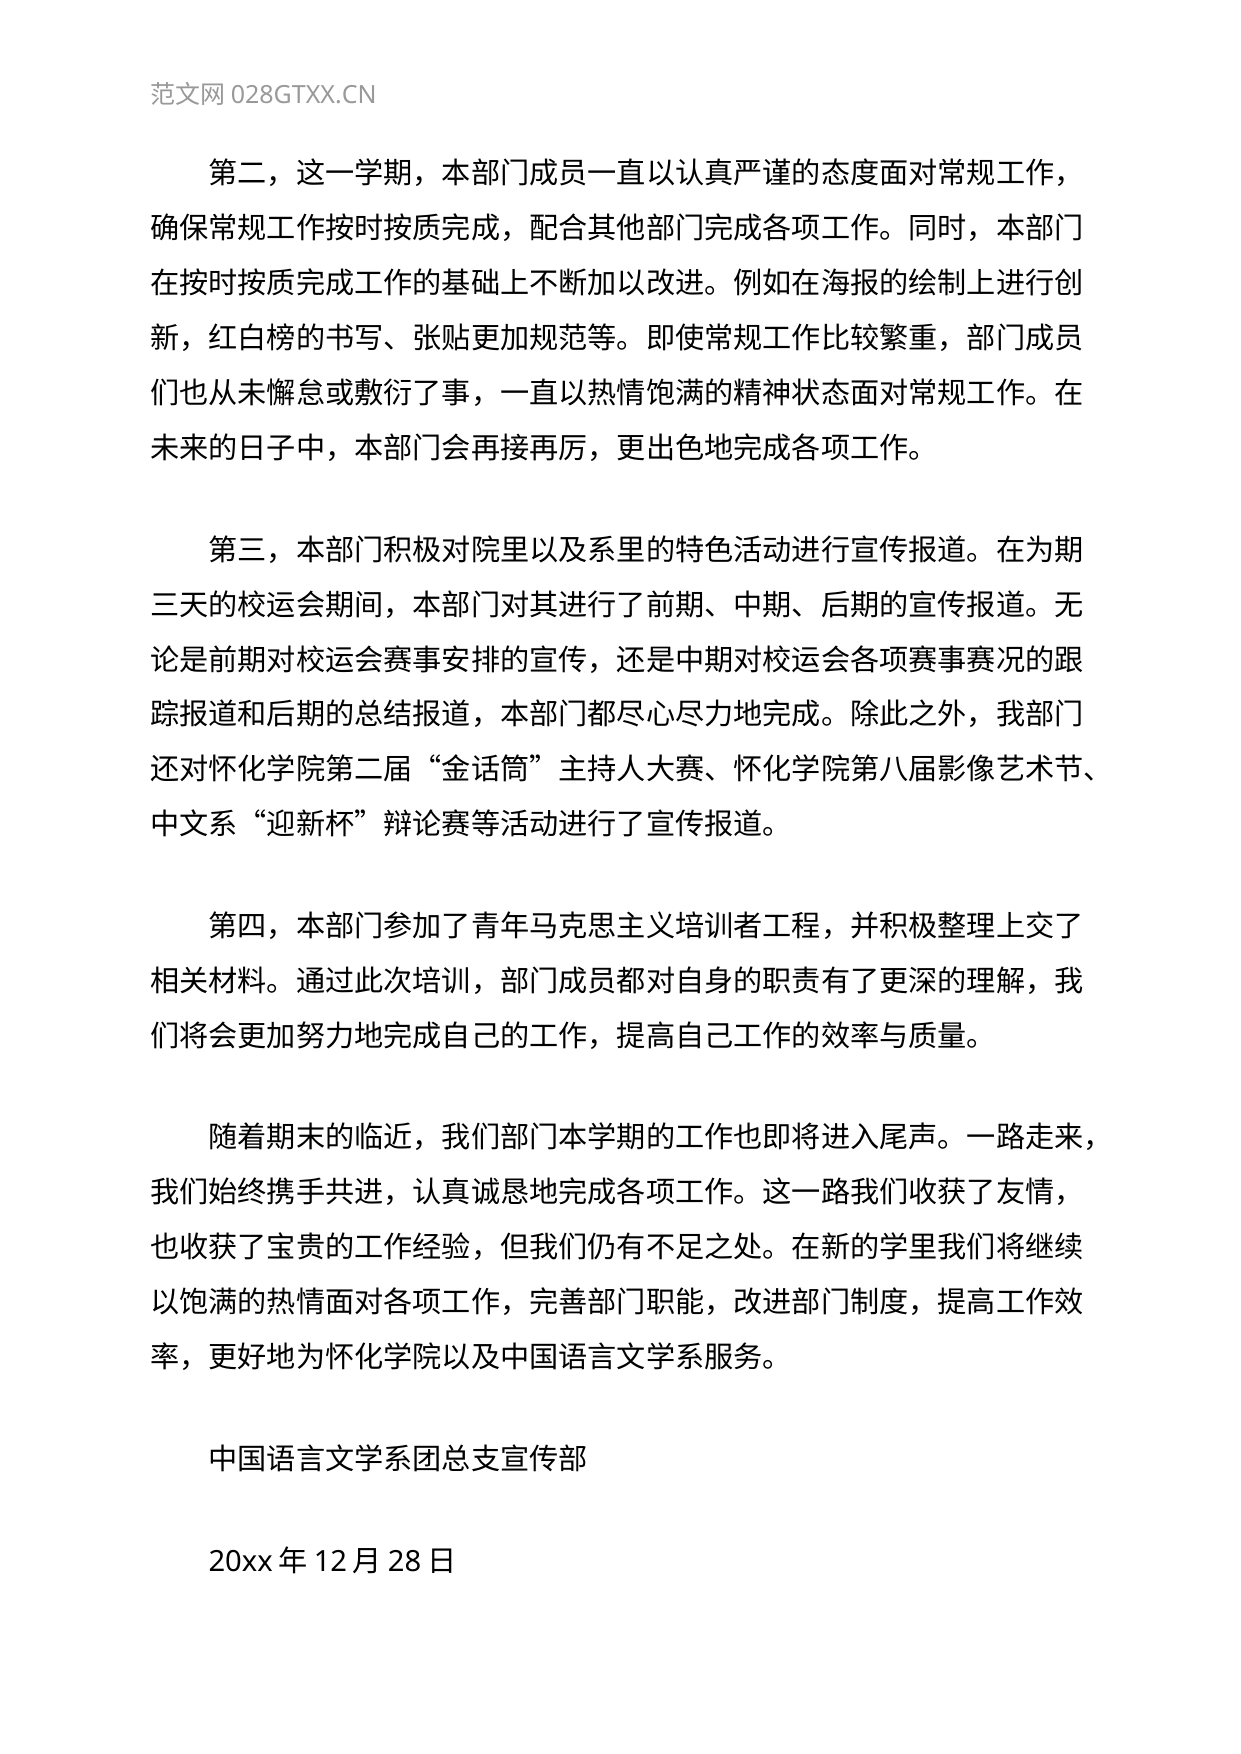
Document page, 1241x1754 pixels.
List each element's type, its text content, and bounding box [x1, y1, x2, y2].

text 第三，本部门积极对院里以及系里的特色活动进行宣传报道。在为期三天的校运会期间，本部门对其进行了前期、中期、后期的宣传报道。无论是前期对校运会赛事安排的宣传，还是中期对校运会各项赛事赛况的跟踪报道和后期的总结报道，本部门都尽心尽力地完成。除此之外，我部门还对怀化学院第二届“金话筒”主持人大赛、怀化学院第八届影像艺术节、中文系“迎新杯”辩论赛等活动进行了宣传报道。 [150, 526, 1090, 843]
text 20xx年12月28日 [150, 1537, 1090, 1579]
text 第四，本部门参加了青年马克思主义培训者工程，并积极整理上交了相关材料。通过此次培训，部门成员都对自身的职责有了更深的理解，我们将会更加努力地完成自己的工作，提高自己工作的效率与质量。 [150, 902, 1090, 1054]
text 第二，这一学期，本部门成员一直以认真严谨的态度面对常规工作，确保常规工作按时按质完成，配合其他部门完成各项工作。同时，本部门在按时按质完成工作的基础上不断加以改进。例如在海报的绘制上进行创新，红白榜的书写、张贴更加规范等。即使常规工作比较繁重，部门成员们也从未懈怠或敷衍了事，一直以热情饱满的精神状态面对常规工作。在未来的日子中，本部门会再接再厉，更出色地完成各项工作。 [150, 150, 1090, 467]
text 中国语言文学系团总支宣传部 [150, 1435, 1090, 1478]
text 随着期末的临近，我们部门本学期的工作也即将进入尾声。一路走来，我们始终携手共进，认真诚恳地完成各项工作。这一路我们收获了友情，也收获了宝贵的工作经验，但我们仍有不足之处。在新的学里我们将继续以饱满的热情面对各项工作，完善部门职能，改进部门制度，提高工作效率，更好地为怀化学院以及中国语言文学系服务。 [150, 1114, 1090, 1376]
